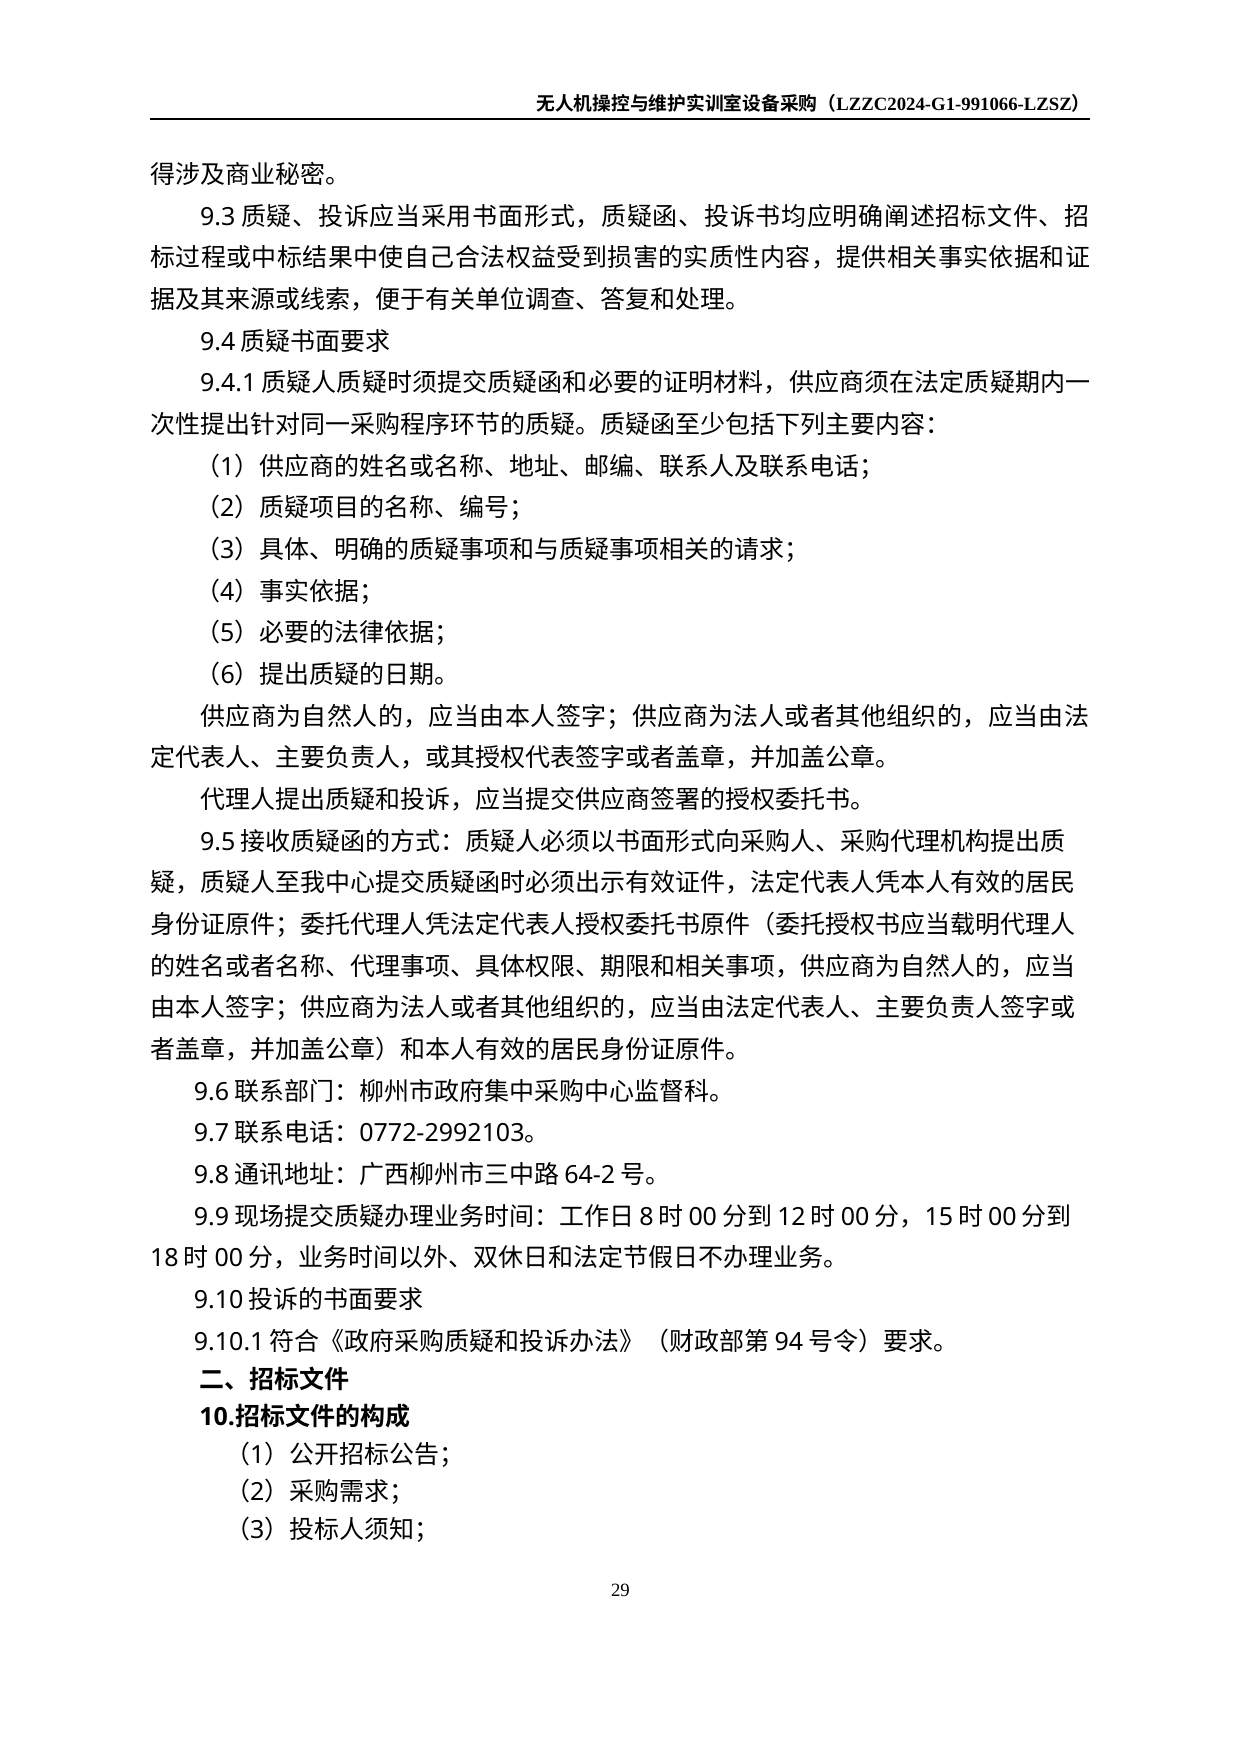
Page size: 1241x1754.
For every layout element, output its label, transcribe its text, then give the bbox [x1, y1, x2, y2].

list 具体、明确的质疑事项和与质疑事项相关的请求； [150, 525, 1090, 567]
text （3）投标人须知； [150, 1508, 1124, 1546]
text 9.4质疑书面要求 [150, 317, 1090, 358]
text （1）公开招标公告； [150, 1433, 1124, 1471]
text 二、招标文件 [150, 1358, 1124, 1396]
text 供应商为自然人的，应当由本人签字；供应商为法人或者其他组织的，应当由法定代表人、主要负责人，或其授权代表签字或者盖章，并加盖公章。 [150, 692, 1090, 775]
list 必要的法律依据； [150, 608, 1090, 650]
text 9.6联系部门：柳州市政府集中采购中心监督科。 [150, 1067, 1090, 1108]
text 9.3质疑、投诉应当采用书面形式，质疑函、投诉书均应明确阐述招标文件、招标过程或中标结果中使自己合法权益受到损害的实质性内容，提供相关事实依据和证据及其来源或线索，便于有关单位调查、答复和处理。 [150, 192, 1090, 317]
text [150, 150, 1090, 192]
list 供应商的姓名或名称、地址、邮编、联系人及联系电话； [150, 442, 1090, 483]
text 9.7联系电话：0772-2992103。 [150, 1108, 1090, 1150]
text 9.4.1质疑人质疑时须提交质疑函和必要的证明材料，供应商须在法定质疑期内一次性提出针对同一采购程序环节的质疑。质疑函至少包括下列主要内容： [150, 358, 1090, 442]
text 9.8通讯地址：广西柳州市三中路64-2号。 [150, 1150, 1090, 1192]
text 9.10投诉的书面要求 [150, 1275, 1090, 1317]
list 质疑项目的名称、编号； [150, 483, 1090, 525]
text （2）采购需求； [150, 1471, 1124, 1508]
text 10.招标文件的构成 [150, 1396, 1124, 1433]
list 提出质疑的日期。 [195, 650, 1090, 692]
text 9.9现场提交质疑办理业务时间：工作日8时00分到12时00分，15时00分到18时 00分，业务时间以外、双休日和法定节假日不办理业务。 [150, 1192, 1090, 1275]
text 代理人提出质疑和投诉，应当提交供应商签署的授权委托书。 [150, 775, 1090, 817]
text 9.10.1符合《政府采购质疑和投诉办法》（财政部第94号令）要求。 [150, 1317, 1090, 1358]
text 9.5接收质疑函的方式：质疑人必须以书面形式向采购人、采购代理机构提出质疑，质疑人至我中心提交质疑函时必须出示有效证件，法定代表人凭本人有效的居民身份证原件；委托代理人凭法定代表人授权委托书原件（委托授权书应当载明代理人的姓名或者名称、代理事项、具体权限、期限和相关事项，供应商为自然人的，应当由本人签字；供应商为法人或者其他组织的，应当由法定代表人、主要负责人签字或者盖章，并加盖公章）和本人有效的居民身份证原件。 [150, 817, 1090, 1067]
list 事实依据； [150, 567, 1090, 608]
